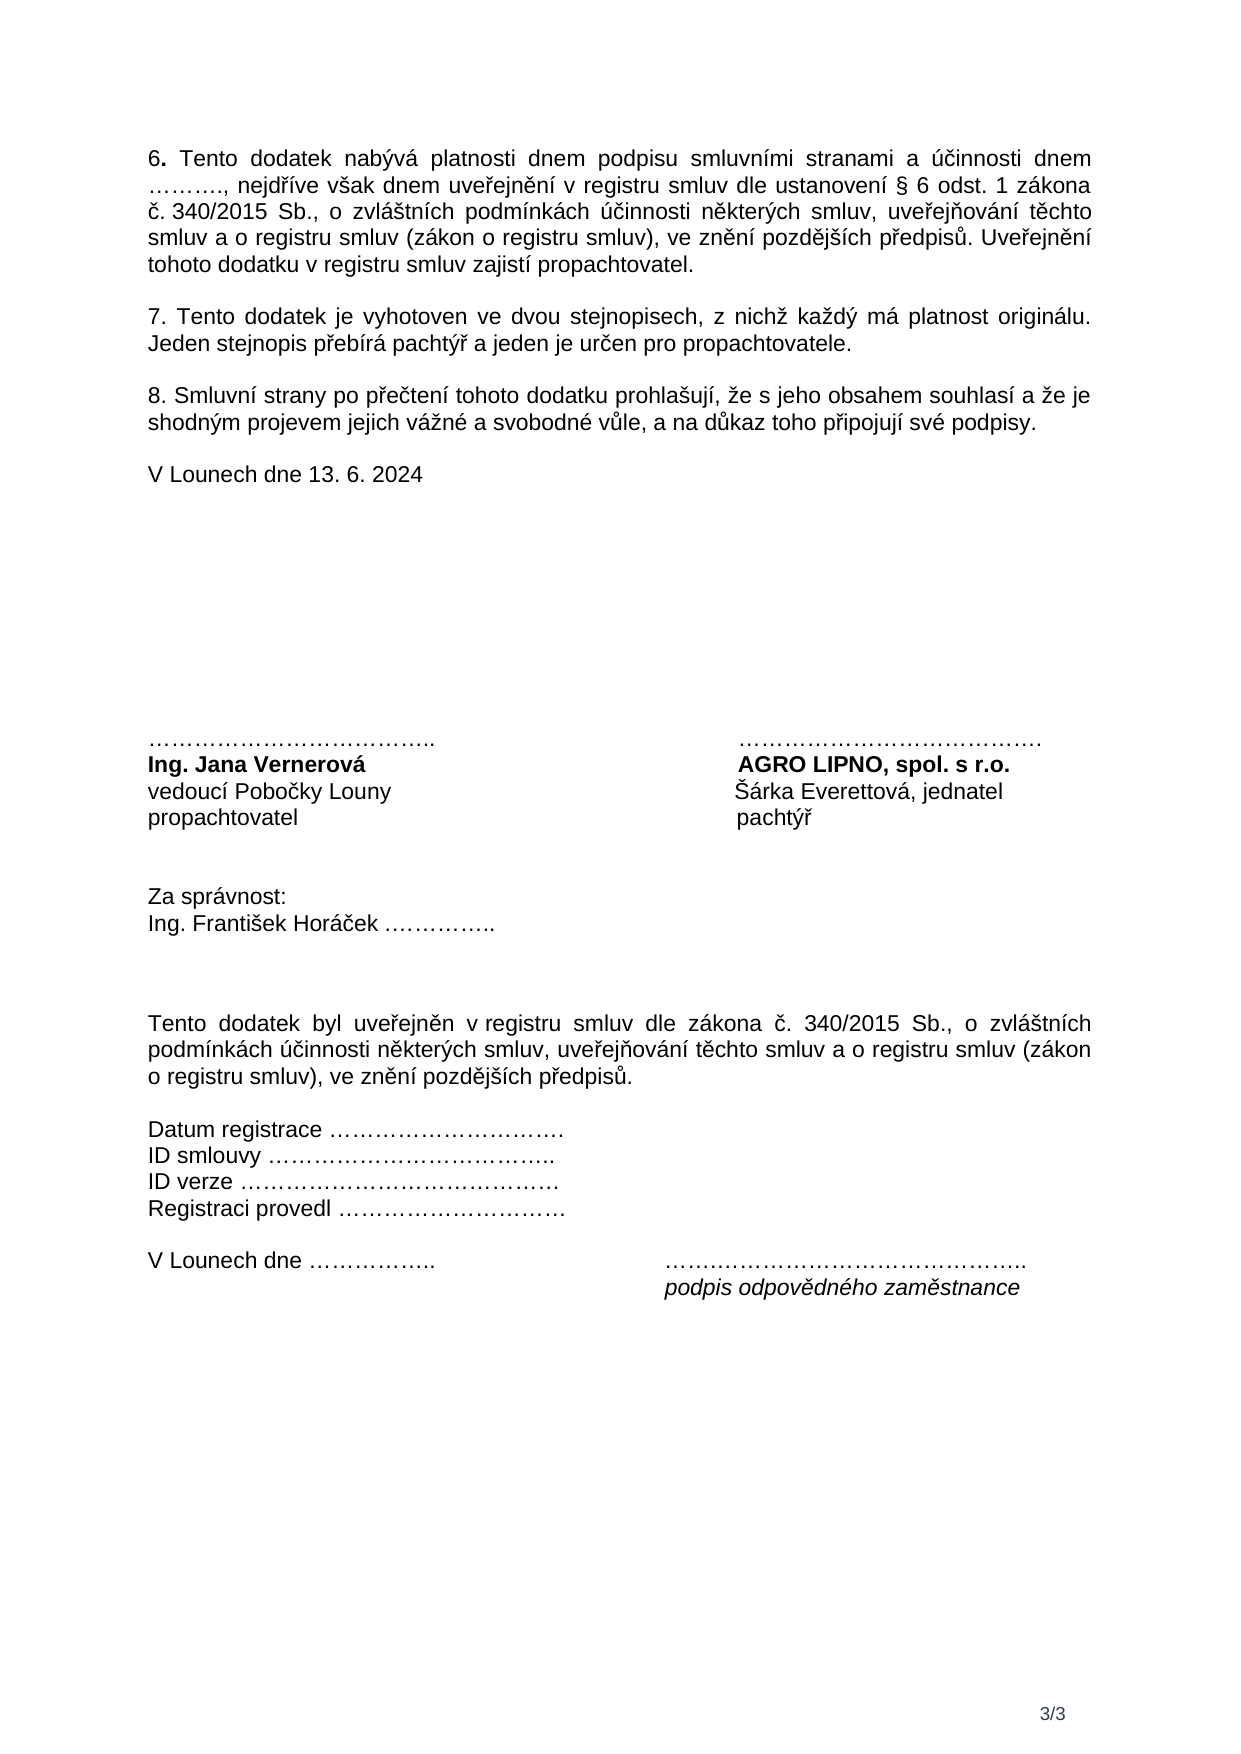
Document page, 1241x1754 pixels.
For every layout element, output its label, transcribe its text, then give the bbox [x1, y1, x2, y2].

text Za správnost: [148, 883, 1092, 909]
text podpis odpovědného zaměstnance [148, 1274, 1092, 1300]
text Registraci provedl ………………………… [148, 1194, 1092, 1221]
text V Lounech dne 13. 6. 2024 [148, 461, 1092, 488]
text 7. Tento dodatek je vyhotoven ve dvou stejnopisech, z nichž každý má platnost originálu. Jeden stejnopis přebírá pachtýř a jeden je určen pro propachtovatele. [148, 303, 1092, 356]
text vedoucí Pobočky Louny Šárka Everettová, jednatel [148, 778, 1092, 804]
text 6. Tento dodatek nabývá platnosti dnem podpisu smluvními stranami a účinnosti dnem ………., nejdříve však dnem uveřejnění v registru smluv dle ustanovení § 6 odst. 1 zákona č. 340/2015 Sb., o zvláštních podmínkách účinnosti některých smluv, uveřejňování těchto smluv a o registru smluv (zákon o registru smluv), ve znění pozdějších předpisů. Uveřejnění tohoto dodatku v registru smluv zajistí propachtovatel. [148, 145, 1092, 277]
text ID smlouvy ……………………………….. [148, 1142, 1092, 1168]
text ID verze …………………………………… [148, 1168, 1092, 1194]
text Tento dodatek byl uveřejněn v registru smluv dle zákona č. 340/2015 Sb., o zvláštních podmínkách účinnosti některých smluv, uveřejňování těchto smluv a o registru smluv (zákon o registru smluv), ve znění pozdějších předpisů. [148, 1010, 1092, 1089]
text 8. Smluvní strany po přečtení tohoto dodatku prohlašují, že s jeho obsahem souhlasí a že je shodným projevem jejich vážné a svobodné vůle, a na důkaz toho připojují své podpisy. [148, 382, 1092, 435]
text propachtovatel pachtýř [148, 804, 1092, 830]
text Ing. František Horáček .………….. [148, 909, 1092, 936]
text ……………………………….. …………………………………. [148, 725, 1092, 751]
text V Lounech dne …………….. …….………………………………….. [148, 1247, 1092, 1274]
text Datum registrace …………………………. [148, 1116, 1092, 1142]
text Ing. Jana Vernerová AGRO LIPNO, spol. s r.o. [148, 751, 1092, 778]
